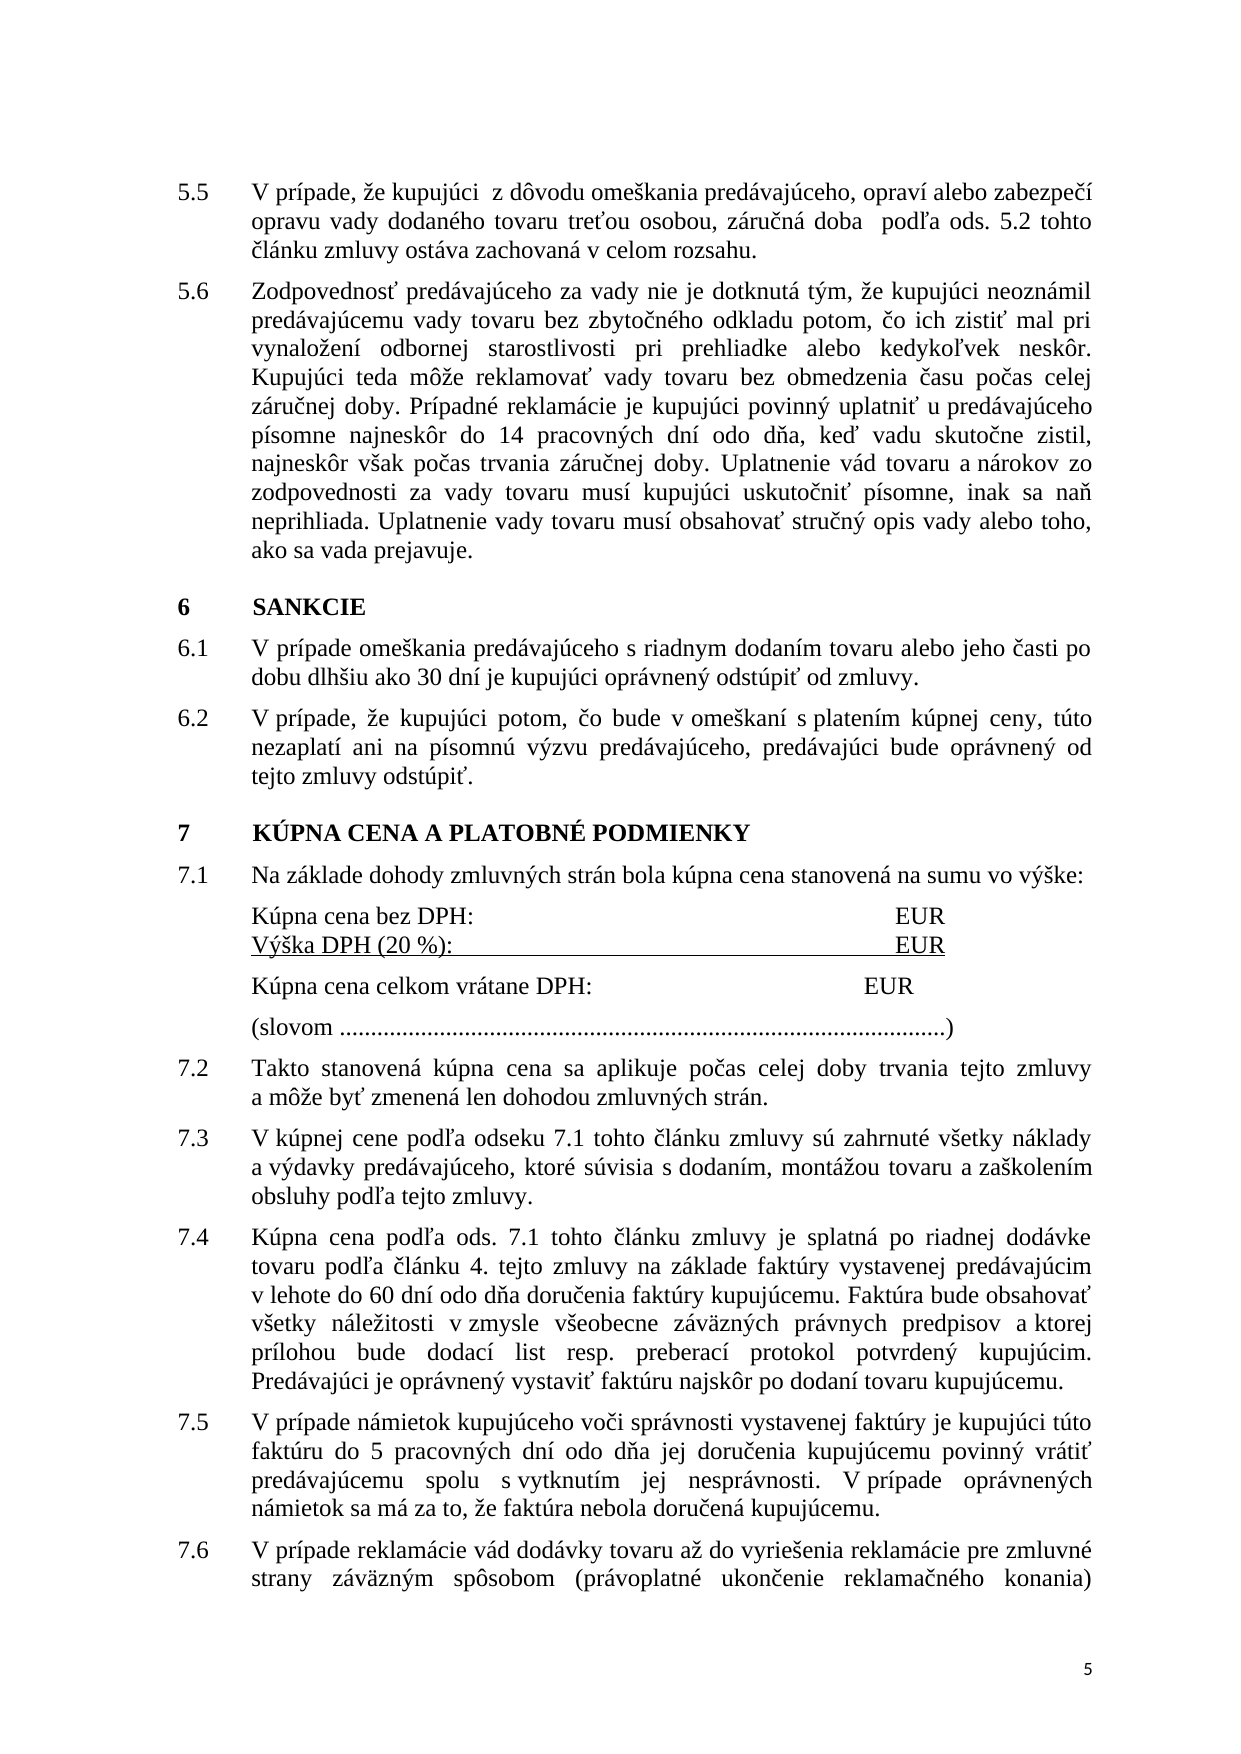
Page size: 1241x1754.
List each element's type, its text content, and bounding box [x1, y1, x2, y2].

list V prípade, že kupujúci z dôvodu omeškania predávajúceho, opraví alebo zabezpečí opravu vady dodaného tovaru treťou osobou, záručná doba podľa ods. 5.2 tohto článku zmluvy ostáva zachovaná v celom rozsahu. [177, 177, 1092, 263]
list V kúpnej cene podľa odseku 7.1 tohto článku zmluvy sú zahrnuté všetky náklady a výdavky predávajúceho, ktoré súvisia s dodaním, montážou tovaru a zaškolením obsluhy podľa tejto zmluvy. [177, 1123, 1092, 1210]
list Na základe dohody zmluvných strán bola kúpna cena stanovená na sumu vo výške: [177, 860, 1092, 888]
list KÚPNA CENA A PLATOBNÉ PODMIENKY [177, 818, 1092, 847]
text Kúpna cena bez DPH: EUR [177, 901, 1092, 930]
list V prípade, že kupujúci potom, čo bude v omeškaní s platením kúpnej ceny, túto nezaplatí ani na písomnú výzvu predávajúceho, predávajúci bude oprávnený od tejto zmluvy odstúpiť. [177, 703, 1092, 790]
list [177, 1535, 1092, 1592]
list V prípade námietok kupujúceho voči správnosti vystavenej faktúry je kupujúci túto faktúru do 5 pracovných dní odo dňa jej doručenia kupujúcemu povinný vrátiť predávajúcemu spolu s vytknutím jej nesprávnosti. V prípade oprávnených námietok sa má za to, že faktúra nebola doručená kupujúcemu. [177, 1407, 1092, 1522]
text Výška DPH (20 %): EUR [177, 930, 1092, 958]
list SANKCIE [177, 592, 1092, 621]
list Kúpna cena podľa ods. 7.1 tohto článku zmluvy je splatná po riadnej dodávke tovaru podľa článku 4. tejto zmluvy na základe faktúry vystavenej predávajúcim v lehote do 60 dní odo dňa doručenia faktúry kupujúcemu. Faktúra bude obsahovať všetky náležitosti v zmysle všeobecne záväzných právnych predpisov a ktorej prílohou bude dodací list resp. preberací protokol potvrdený kupujúcim. Predávajúci je oprávnený vystaviť faktúru najskôr po dodaní tovaru kupujúcemu. [177, 1222, 1092, 1395]
text (slovom .................................................................................................) [177, 1012, 1092, 1041]
list Takto stanovená kúpna cena sa aplikuje počas celej doby trvania tejto zmluvy a môže byť zmenená len dohodou zmluvných strán. [177, 1053, 1092, 1111]
list Zodpovednosť predávajúceho za vady nie je dotknutá tým, že kupujúci neoznámil predávajúcemu vady tovaru bez zbytočného odkladu potom, čo ich zistiť mal pri vynaložení odbornej starostlivosti pri prehliadke alebo kedykoľvek neskôr. Kupujúci teda môže reklamovať vady tovaru bez obmedzenia času počas celej záručnej doby. Prípadné reklamácie je kupujúci povinný uplatniť u predávajúceho písomne najneskôr do 14 pracovných dní odo dňa, keď vadu skutočne zistil, najneskôr však počas trvania záručnej doby. Uplatnenie vád tovaru a nárokov zo zodpovednosti za vady tovaru musí kupujúci uskutočniť písomne, inak sa naň neprihliada. Uplatnenie vady tovaru musí obsahovať stručný opis vady alebo toho, ako sa vada prejavuje. [177, 276, 1092, 563]
list V prípade omeškania predávajúceho s riadnym dodaním tovaru alebo jeho časti po dobu dlhšiu ako 30 dní je kupujúci oprávnený odstúpiť od zmluvy. [177, 633, 1092, 691]
text Kúpna cena celkom vrátane DPH: EUR [177, 971, 1092, 1000]
